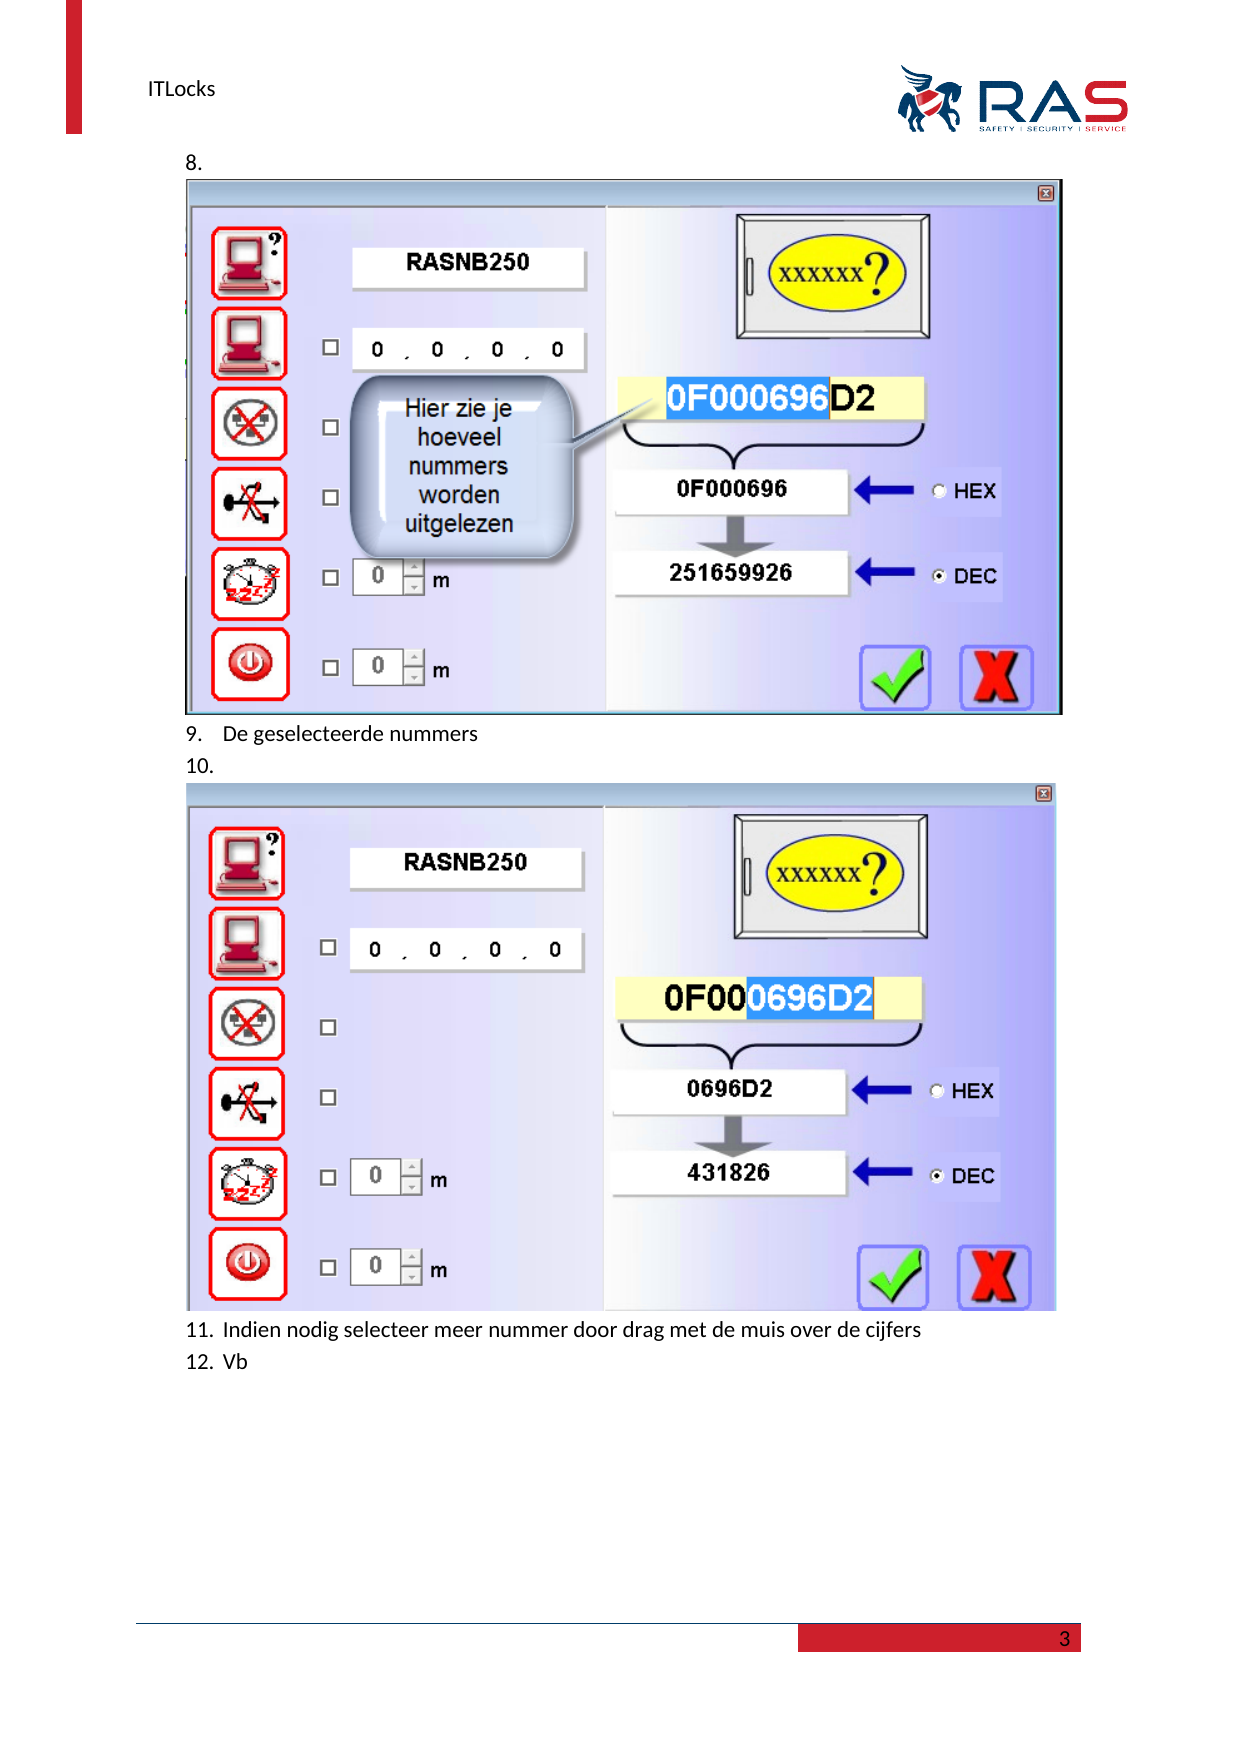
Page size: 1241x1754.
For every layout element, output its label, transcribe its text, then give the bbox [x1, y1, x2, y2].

list De geselecteerde nummers [185, 719, 1093, 747]
picture [898, 65, 1128, 132]
picture [185, 179, 1063, 715]
picture [185, 783, 1057, 1311]
list Indien nodig selecteer meer nummer door drag met de muis over de cijfers [185, 1315, 1093, 1343]
list Vb [185, 1347, 1093, 1375]
